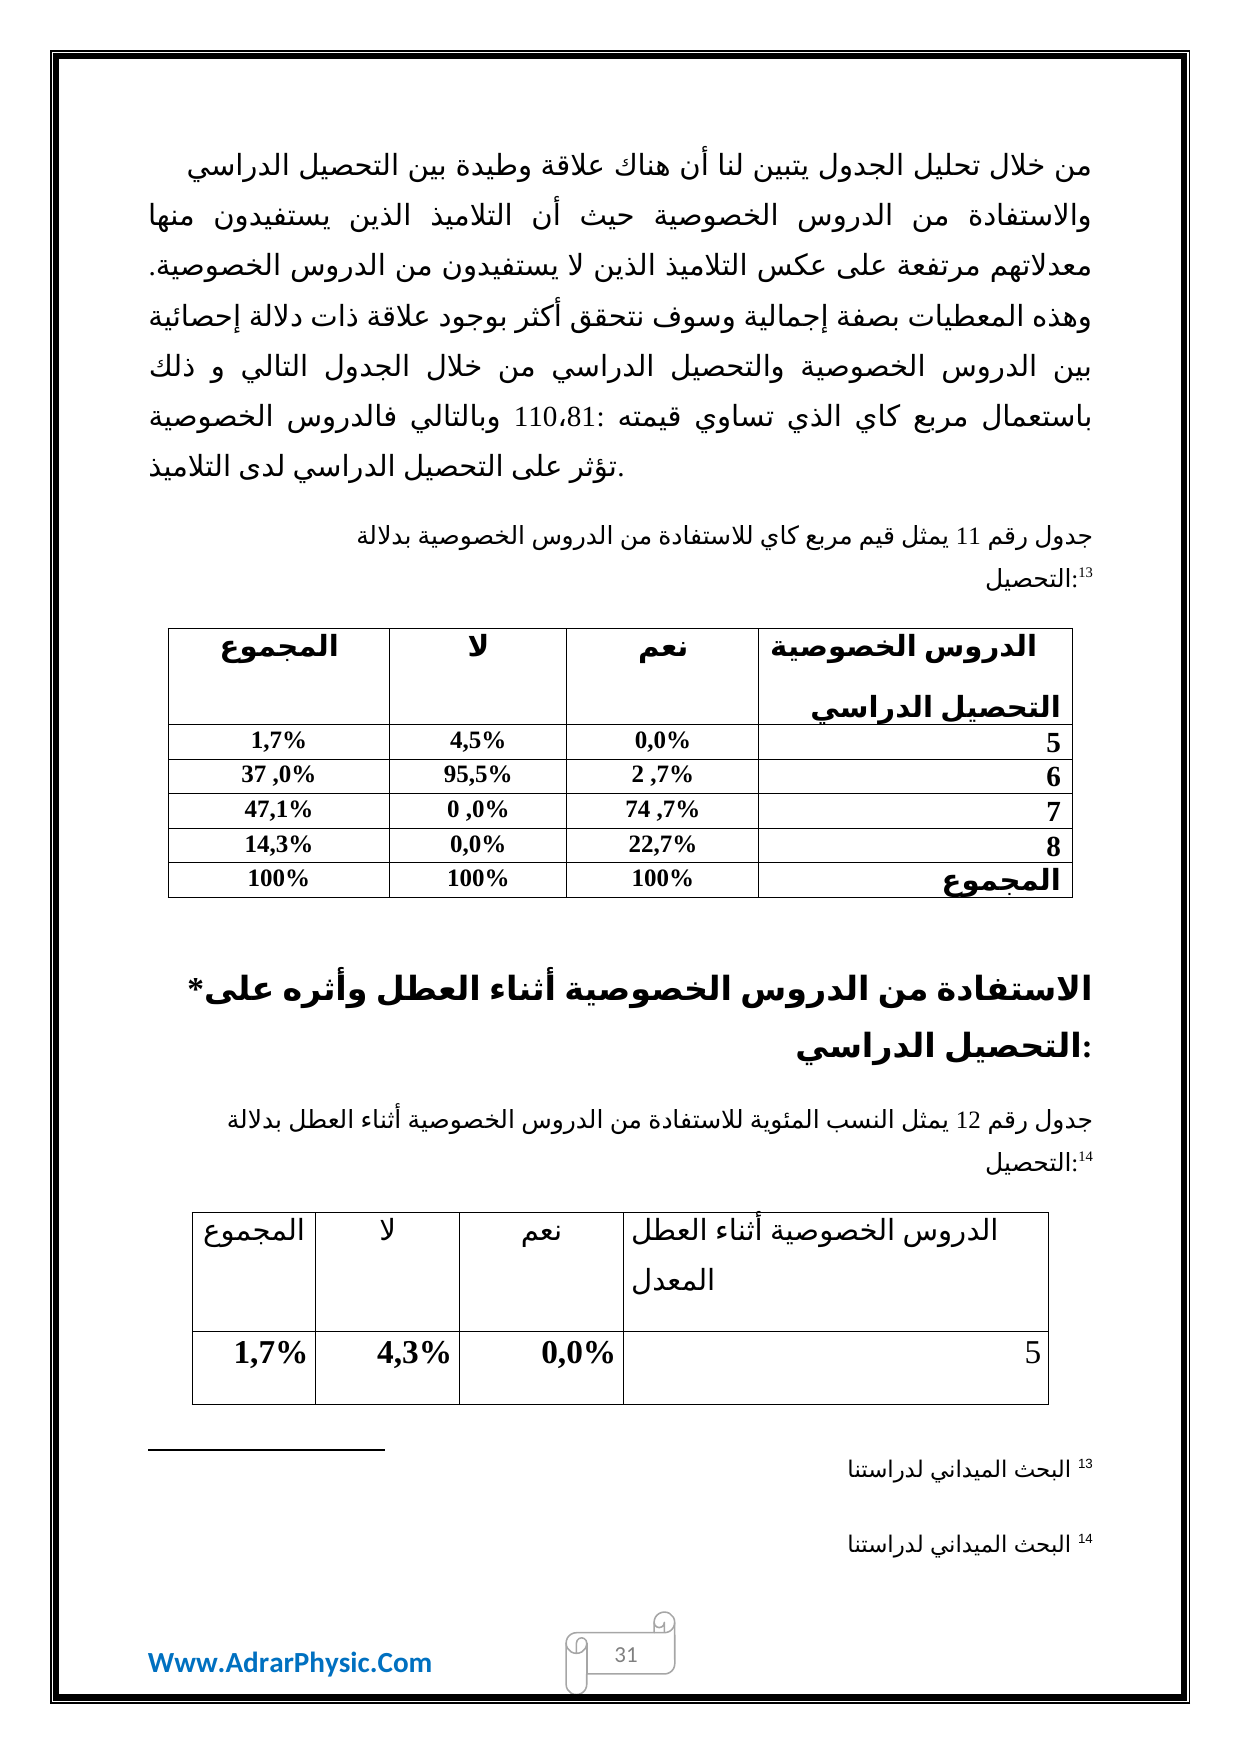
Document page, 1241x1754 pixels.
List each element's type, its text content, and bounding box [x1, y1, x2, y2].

table_cell 14,3% [169, 829, 389, 862]
list جدول رقم 11 يمثل قيم مربع كاي للاستفادة من الدروس الخصوصية بدلالة التحصيل: [223, 521, 1092, 593]
table_cell 4,3% [316, 1332, 459, 1404]
text *الاستفادة من الدروس الخصوصية أثناء العطل وأثره على التحصيل الدراسي: [148, 969, 1092, 1065]
table_cell 37 ,0% [169, 760, 389, 793]
table_cell 2 ,7% [567, 760, 758, 793]
table_header نعم [460, 1213, 623, 1331]
table_header الدروس الخصوصية أثناء العطل المعدل [624, 1213, 1048, 1331]
table_header لا [390, 629, 566, 724]
table_cell 0,0% [567, 725, 758, 758]
table_cell 0,0% [390, 829, 566, 862]
table_cell 5 [624, 1332, 1048, 1404]
table_cell 0 ,0% [390, 794, 566, 828]
table_cell 8 [759, 829, 1072, 862]
text من خلال تحليل الجدول يتبين لنا أن هناك علاقة وطيدة بين التحصيل الدراسي والاستفادة من الدروس الخصوصية حيث أن التلاميذ الذين يستفيدون منها معدلاتهم مرتفعة على عكس التلاميذ الذين لا يستفيدون من الدروس الخصوصية. وهذه المعطيات بصفة إجمالية وسوف نتحقق أكثر بوجود علاقة ذات دلالة إحصائية بين الدروس الخصوصية والتحصيل الدراسي من خلال الجدول التالي و ذلك باستعمال مربع كاي الذي تساوي قيمته :110،81 وبالتالي فالدروس الخصوصية تؤثر على التحصيل الدراسي لدى التلاميذ. [148, 148, 1092, 483]
table_cell 7 [759, 794, 1072, 828]
table_header المجموع [169, 629, 389, 724]
table_cell 100% [567, 863, 758, 897]
table_header لا [316, 1213, 459, 1331]
table_cell 5 [759, 725, 1072, 758]
table_cell 0,0% [460, 1332, 623, 1404]
table_cell 4,5% [390, 725, 566, 758]
table_cell المجموع [759, 863, 1072, 897]
table_cell 100% [169, 863, 389, 897]
table_cell 6 [759, 760, 1072, 793]
table_header المجموع [193, 1213, 315, 1331]
table_cell 95,5% [390, 760, 566, 793]
table_header الدروس الخصوصية التحصيل الدراسي [759, 629, 1072, 724]
table_header نعم [567, 629, 758, 724]
table_cell 1,7% [193, 1332, 315, 1404]
table_cell 100% [390, 863, 566, 897]
table_cell 22,7% [567, 829, 758, 862]
table_cell 1,7% [169, 725, 389, 758]
table_cell 74 ,7% [567, 794, 758, 828]
table_cell 47,1% [169, 794, 389, 828]
text جدول رقم 12 يمثل النسب المئوية للاستفادة من الدروس الخصوصية أثناء العطل بدلالة التحصيل: [148, 1105, 1092, 1177]
